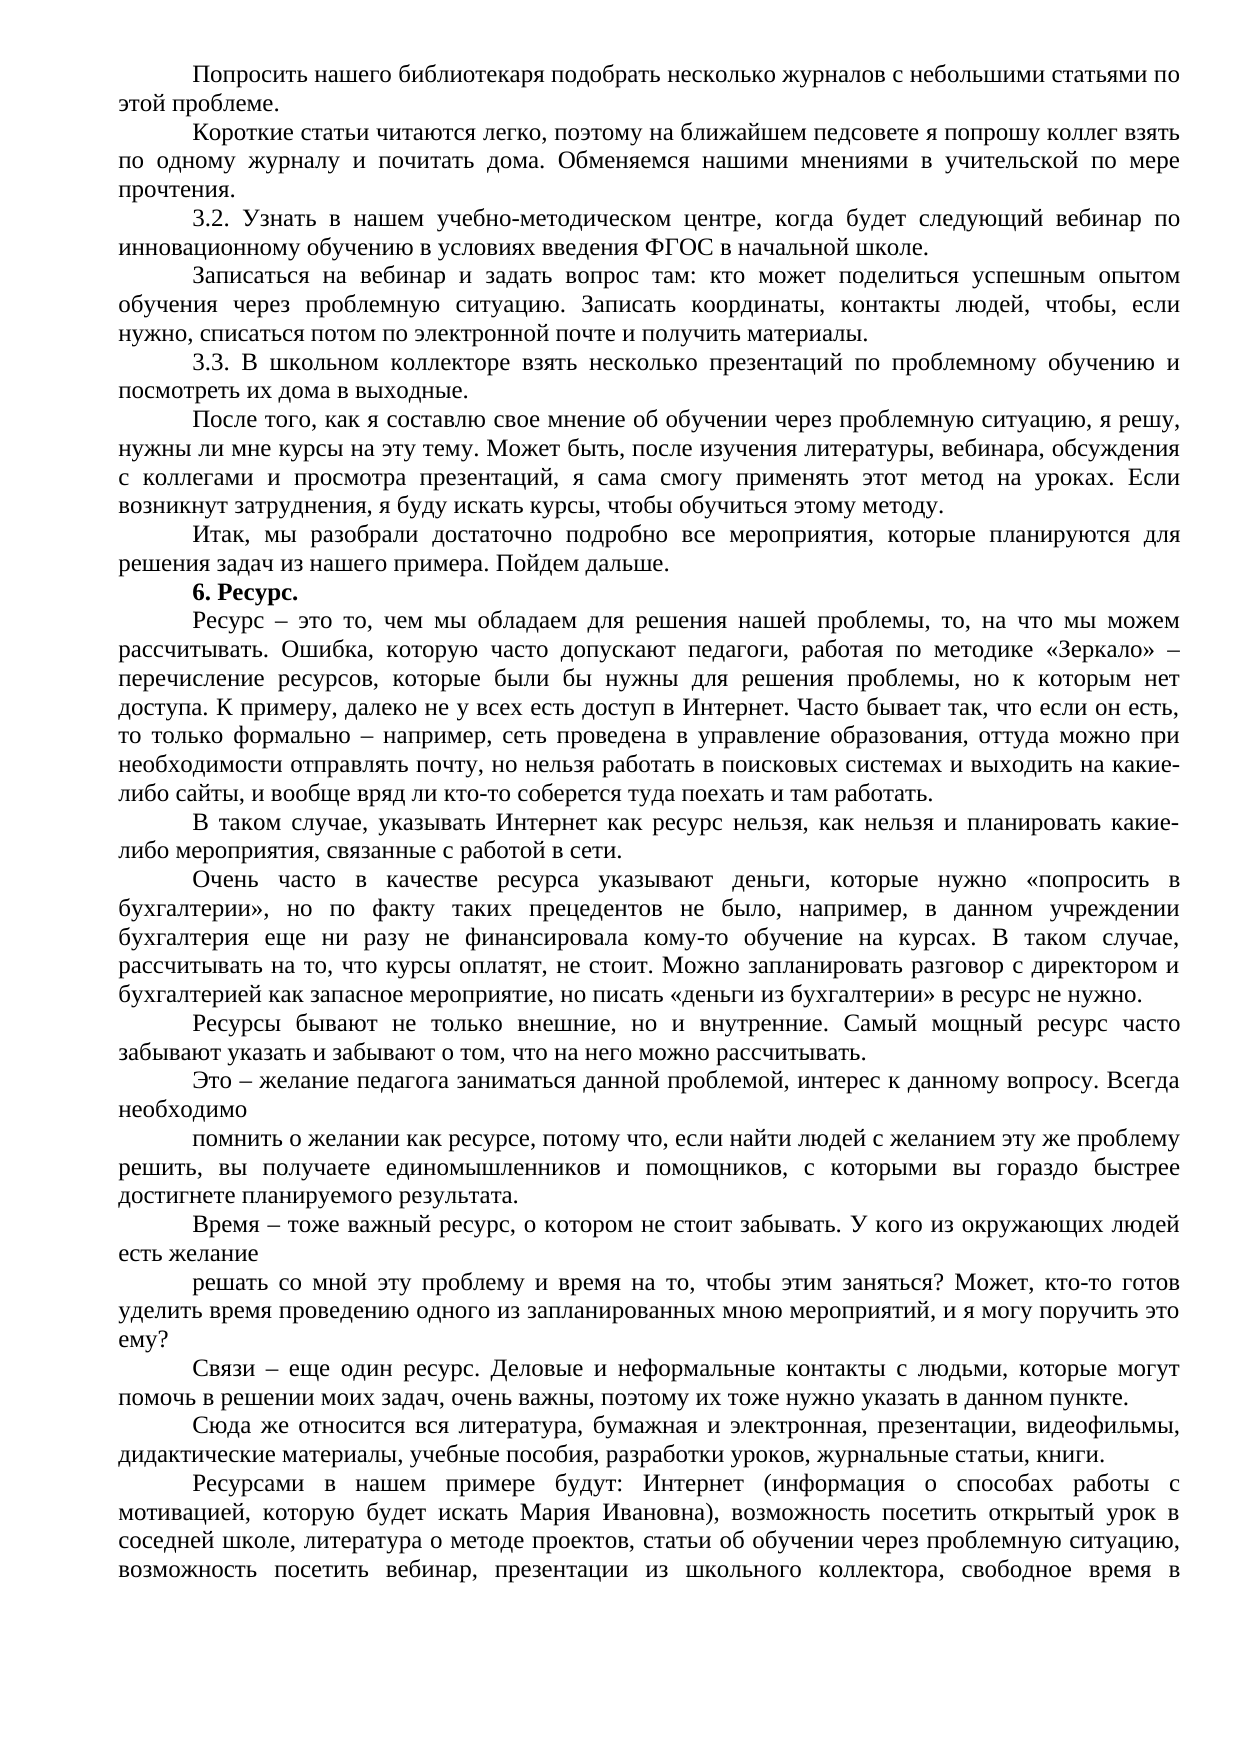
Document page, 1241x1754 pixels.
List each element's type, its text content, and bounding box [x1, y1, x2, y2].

text 3.3. В школьном коллекторе взять несколько презентаций по проблемному обучению и посмотреть их дома в выходные. [118, 347, 1181, 404]
text 3.2. Узнать в нашем учебно-методическом центре, когда будет следующий вебинар по инновационному обучению в условиях введения ФГОС в начальной школе. [118, 203, 1181, 260]
text Записаться на вебинар и задать вопрос там: кто может поделиться успешным опытом обучения через проблемную ситуацию. Записать координаты, контакты людей, чтобы, если нужно, списаться потом по электронной почте и получить материалы. [118, 260, 1181, 347]
text 6. Ресурс. [118, 577, 1181, 605]
text Связи – еще один ресурс. Деловые и неформальные контакты с людьми, которые могут помочь в решении моих задач, очень важны, поэтому их тоже нужно указать в данном пункте. [118, 1353, 1181, 1410]
text Ресурс – это то, чем мы обладаем для решения нашей проблемы, то, на что мы можем рассчитывать. Ошибка, которую часто допускают педагоги, работая по методике «Зеркало» – перечисление ресурсов, которые были бы нужны для решения проблемы, но к которым нет доступа. К примеру, далеко не у всех есть доступ в Интернет. Часто бывает так, что если он есть, то только формально – например, сеть проведена в управление образования, оттуда можно при необходимости отправлять почту, но нельзя работать в поисковых системах и выходить на какие-либо сайты, и вообще вряд ли кто-то соберется туда поехать и там работать. [118, 605, 1181, 807]
text Это – желание педагога заниматься данной проблемой, интерес к данному вопросу. Всегда необходимо [118, 1065, 1181, 1123]
text После того, как я составлю свое мнение об обучении через проблемную ситуацию, я решу, нужны ли мне курсы на эту тему. Может быть, после изучения литературы, вебинара, обсуждения с коллегами и просмотра презентаций, я сама смогу применять этот метод на уроках. Если возникнут затруднения, я буду искать курсы, чтобы обучиться этому методу. [118, 404, 1181, 519]
text Короткие статьи читаются легко, поэтому на ближайшем педсовете я попрошу коллег взять по одному журналу и почитать дома. Обменяемся нашими мнениями в учительской по мере прочтения. [118, 117, 1181, 203]
text Время – тоже важный ресурс, о котором не стоит забывать. У кого из окружающих людей есть желание [118, 1209, 1181, 1267]
text Очень часто в качестве ресурса указывают деньги, которые нужно «попросить в бухгалтерии», но по факту таких прецедентов не было, например, в данном учреждении бухгалтерия еще ни разу не финансировала кому-то обучение на курсах. В таком случае, рассчитывать на то, что курсы оплатят, не стоит. Можно запланировать разговор с директором и бухгалтерией как запасное мероприятие, но писать «деньги из бухгалтерии» в ресурс не нужно. [118, 864, 1181, 1008]
text В таком случае, указывать Интернет как ресурс нельзя, как нельзя и планировать какие-либо мероприятия, связанные с работой в сети. [118, 807, 1181, 864]
text Попросить нашего библиотекаря подобрать несколько журналов с небольшими статьями по этой проблеме. [118, 59, 1181, 117]
text помнить о желании как ресурсе, потому что, если найти людей с желанием эту же проблему решить, вы получаете единомышленников и помощников, с которыми вы гораздо быстрее достигнете планируемого результата. [118, 1123, 1181, 1209]
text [118, 1468, 1181, 1583]
text Ресурсы бывают не только внешние, но и внутренние. Самый мощный ресурс часто забывают указать и забывают о том, что на него можно рассчитывать. [118, 1008, 1181, 1065]
text Итак, мы разобрали достаточно подробно все мероприятия, которые планируются для решения задач из нашего примера. Пойдем дальше. [118, 519, 1181, 577]
text Сюда же относится вся литература, бумажная и электронная, презентации, видеофильмы, дидактические материалы, учебные пособия, разработки уроков, журнальные статьи, книги. [118, 1410, 1181, 1468]
text решать со мной эту проблему и время на то, чтобы этим заняться? Может, кто-то готов уделить время проведению одного из запланированных мною мероприятий, и я могу поручить это ему? [118, 1267, 1181, 1353]
